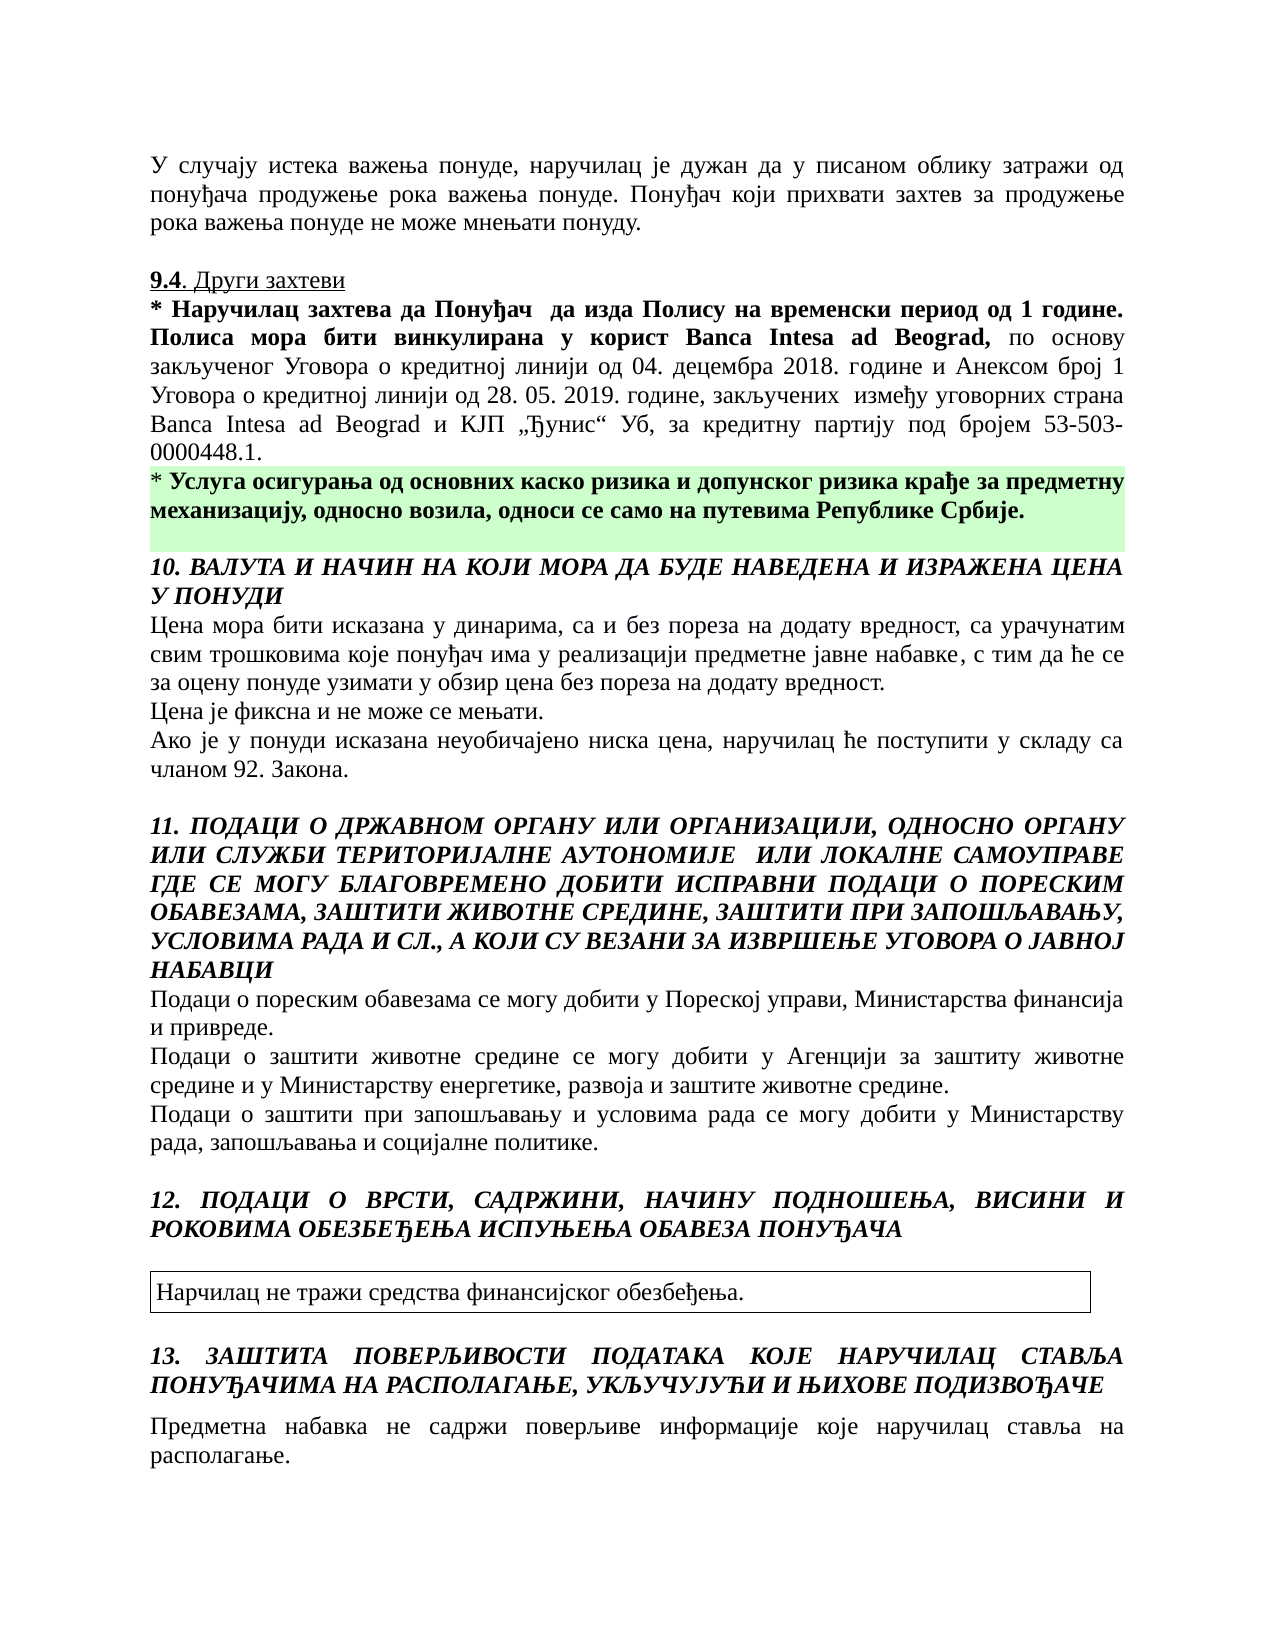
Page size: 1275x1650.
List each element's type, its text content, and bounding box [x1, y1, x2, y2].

text 12. ПОДАЦИ О ВРСТИ, САДРЖИНИ, НАЧИНУ ПОДНОШЕЊА, ВИСИНИ И РОКОВИМА ОБЕЗБЕЂЕЊА ИСПУЊЕЊА ОБАВЕЗА ПОНУЂАЧА [150, 1185, 1125, 1242]
text Цена је фиксна и не може се мењати. [150, 696, 1125, 725]
text 13. ЗАШТИТА ПОВЕРЉИВОСТИ ПОДАТАКА КОЈЕ НАРУЧИЛАЦ СТАВЉА ПОНУЂАЧИМА НА РАСПОЛАГАЊЕ, УКЉУЧУЈУЋИ И ЊИХОВЕ ПОДИЗВОЂАЧЕ [150, 1341, 1125, 1399]
text Ако је у понуди исказана неуобичајено ниска цена, наручилац ће поступити у складу са чланом 92. Закона. [150, 725, 1125, 782]
text Подаци о пореским обавезама се могу добити у Пореској управи, Министарства финансија и привреде. [150, 984, 1125, 1041]
text Предметна набавка не садржи поверљиве информације које наручилац ставља на располагање. [150, 1411, 1125, 1469]
text Подаци о заштити при запошљавању и условима рада се могу добити у Министарству рада, запошљавања и социјалне политике. [150, 1099, 1125, 1156]
text 9.4. Други захтеви [150, 265, 1125, 294]
text 10. ВАЛУТА И НАЧИН НА КОЈИ МОРА ДА БУДЕ НАВЕДЕНА И ИЗРАЖЕНА ЦЕНА У ПОНУДИ [150, 552, 1125, 610]
text * Услуга осигурања од основних каско ризика и допунског ризика крађе за предметну механизацију, односно возила, односи се само на путевима Републике Србије. [150, 466, 1125, 524]
text Подаци о заштити животне средине се могу добити у Агенцији за заштиту животне средине и у Министарству енергетике, развоја и заштите животне средине. [150, 1041, 1125, 1099]
table_header Нарчилац не тражи средства финансијског обезбеђења. [151, 1272, 1090, 1312]
text У случају истека важења понуде, наручилац је дужан да у писаном облику затражи од понуђача продужење рока важења понуде. Понуђач који прихвати захтев за продужење рока важења понуде не може мнењати понуду. [150, 150, 1125, 236]
text * Наручилац захтева да Понуђач да изда Полису на временски период од 1 године. Полиса мора бити винкулирана у корист Banca Intesa ad Beograd, по основу закљученог Уговора о кредитној линији од 04. децембра 2018. године и Анексом број 1 Уговора о кредитној линији од 28. 05. 2019. године, закључених између уговорних страна Banca Intesa ad Beograd и КЈП „Ђунис“ Уб, за кредитну партију под бројем 53-503-0000448.1. [150, 294, 1125, 466]
text Цена мора бити исказана у динарима, са и без пореза на додату вредност, са урачунатим свим трошковима које понуђач има у реализацији предметне јавне набавке, с тим да ће се за оцену понуде узимати у обзир цена без пореза на додату вредност. [150, 610, 1125, 696]
text 11. ПОДАЦИ О ДРЖАВНОМ ОРГАНУ ИЛИ ОРГАНИЗАЦИЈИ, ОДНОСНО ОРГАНУ ИЛИ СЛУЖБИ ТЕРИТОРИЈАЛНЕ АУТОНОМИЈЕ ИЛИ ЛОКАЛНЕ САМОУПРАВЕ ГДЕ СЕ МОГУ БЛАГОВРЕМЕНО ДОБИТИ ИСПРАВНИ ПОДАЦИ О ПОРЕСКИМ ОБАВЕЗАМА, ЗАШТИТИ ЖИВОТНЕ СРЕДИНЕ, ЗАШТИТИ ПРИ ЗАПОШЉАВАЊУ, УСЛОВИМА РАДА И СЛ., А КОЈИ СУ ВЕЗАНИ ЗА ИЗВРШЕЊЕ УГОВОРА О ЈАВНОЈ НАБАВЦИ [150, 811, 1125, 984]
